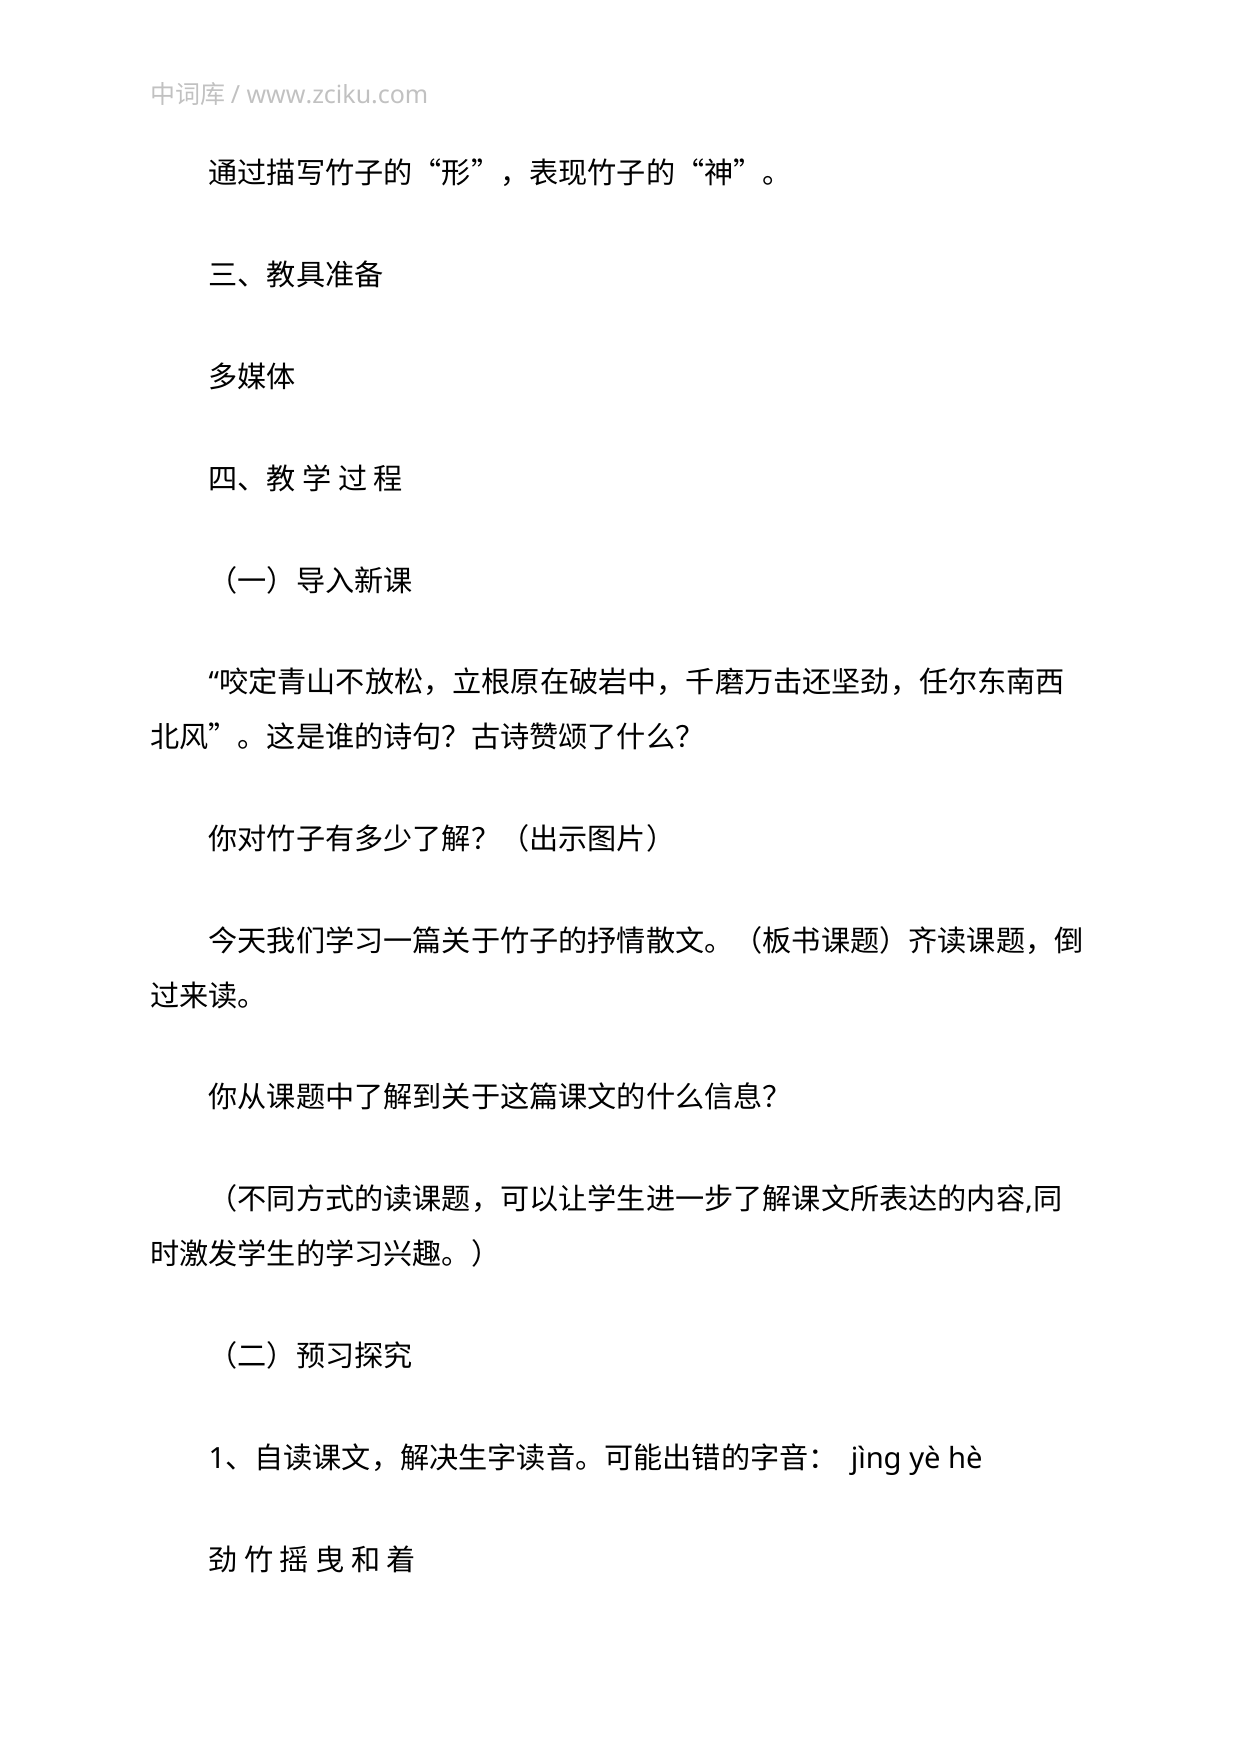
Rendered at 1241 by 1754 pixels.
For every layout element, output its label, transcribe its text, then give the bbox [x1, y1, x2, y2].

text 多媒体 [150, 353, 1090, 396]
text 四、教 学 过 程 [150, 455, 1090, 498]
text 你对竹子有多少了解？（出示图片） [150, 816, 1090, 858]
text （二）预习探究 [150, 1333, 1090, 1375]
text 1、自读课文，解决生字读音。可能出错的字音： jìng yè hè [150, 1434, 1090, 1477]
text （一）导入新课 [150, 557, 1090, 599]
text 今天我们学习一篇关于竹子的抒情散文。（板书课题）齐读课题，倒过来读。 [150, 917, 1090, 1014]
text 通过描写竹子的“形”，表现竹子的“神”。 [150, 150, 1090, 192]
text “咬定青山不放松，立根原在破岩中，千磨万击还坚劲，任尔东南西北风”。这是谁的诗句？古诗赞颂了什么？ [150, 659, 1090, 756]
text 三、教具准备 [150, 252, 1090, 294]
text （不同方式的读课题，可以让学生进一步了解课文所表达的内容,同时激发学生的学习兴趣。） [150, 1176, 1090, 1273]
text 你从课题中了解到关于这篇课文的什么信息？ [150, 1074, 1090, 1116]
text 劲 竹 摇 曳 和 着 [150, 1536, 1090, 1579]
